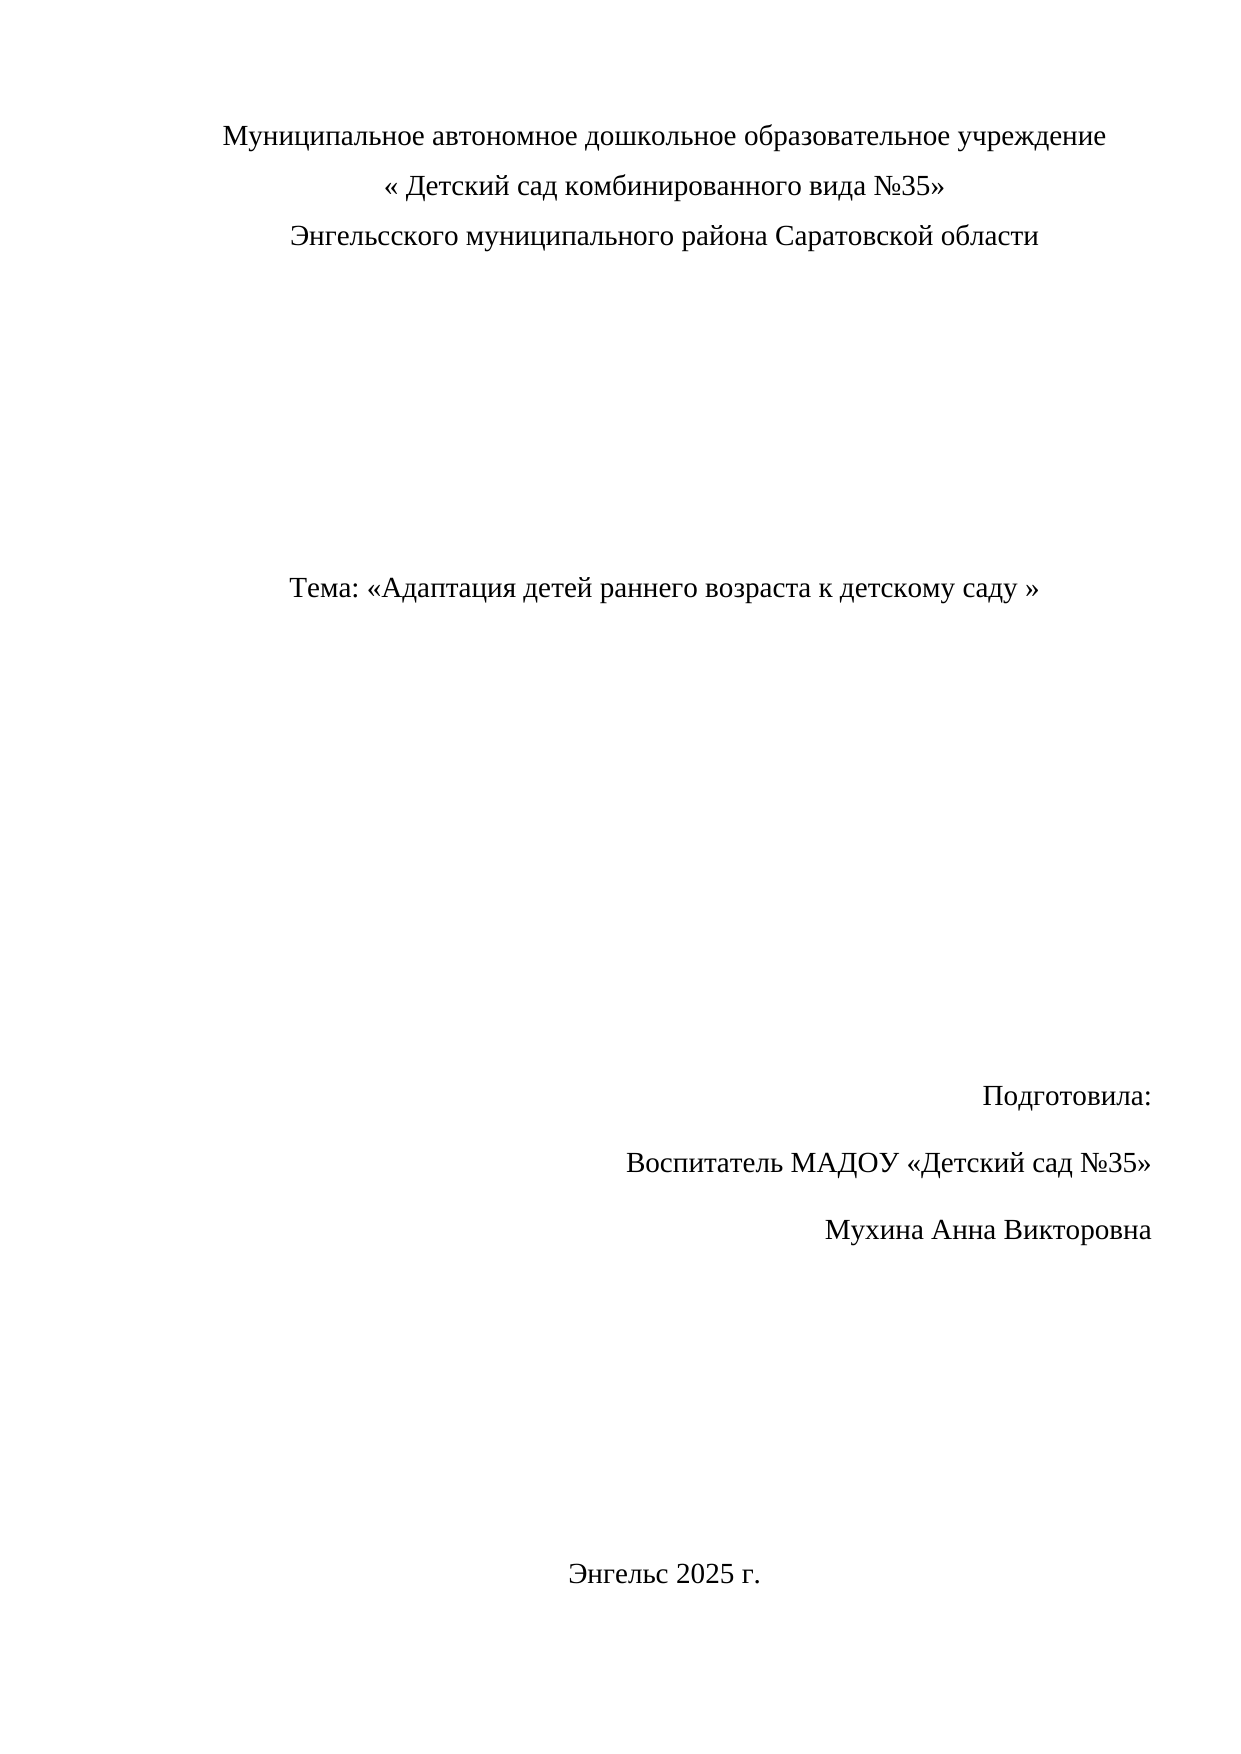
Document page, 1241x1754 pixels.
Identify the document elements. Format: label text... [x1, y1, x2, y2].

text Подготовила: [177, 1078, 1152, 1111]
text Энгельс 2025 г. [177, 1556, 1152, 1589]
text « Детский сад комбинированного вида №35» [177, 168, 1152, 202]
text Мухина Анна Викторовна [177, 1212, 1152, 1245]
text Воспитатель МАДОУ «Детский сад №35» [177, 1145, 1152, 1178]
text Энгельсского муниципального района Саратовской области [177, 218, 1152, 252]
text Тема: «Адаптация детей раннего возраста к детскому саду » [177, 570, 1152, 646]
text Муниципальное автономное дошкольное образовательное учреждение [177, 118, 1152, 152]
